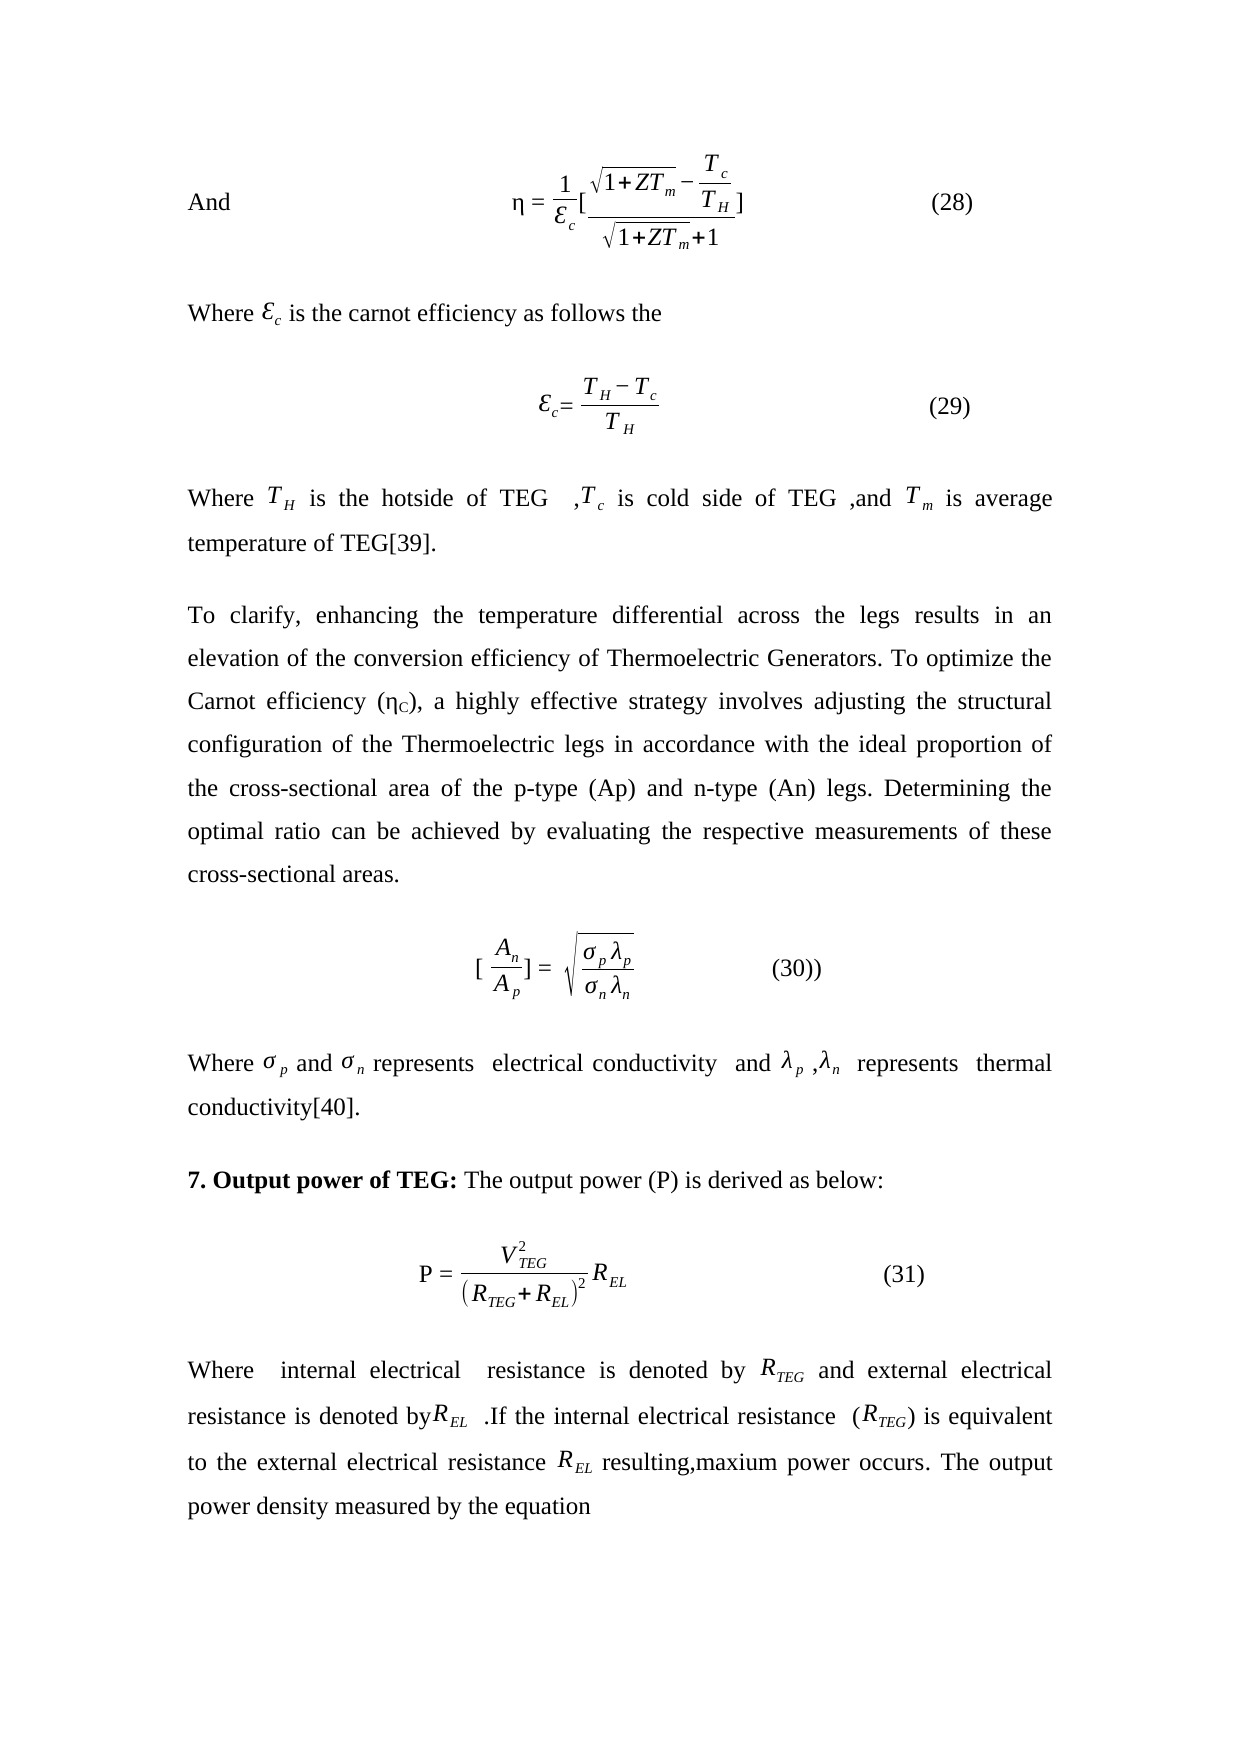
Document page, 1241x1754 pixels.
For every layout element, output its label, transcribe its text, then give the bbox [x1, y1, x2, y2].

text 7. Output power of TEG: The output power (P) is derived as below: [187, 1165, 1053, 1193]
text = (29) [187, 372, 1053, 438]
text Where is the carnot efficiency as follows the [187, 297, 1053, 329]
text [ ] = (30)) [187, 931, 1053, 1003]
text P = (31) [187, 1237, 1053, 1311]
text Where is the hotside of TEG , is cold side of TEG ,and is average temperature of TEG[39]. [187, 482, 1053, 557]
text Where and represents electrical conductivity and , represents thermal conductivity[40]. [187, 1047, 1053, 1121]
text And η = [] (28) [187, 150, 1053, 254]
text Where internal electrical resistance is denoted by and external electrical resistance is denoted by .If the internal electrical resistance () is equivalent to the external electrical resistance resulting,maxium power occurs. The output power density measured by the equation [187, 1354, 1053, 1520]
text To clarify, enhancing the temperature differential across the legs results in an elevation of the conversion efficiency of Thermoelectric Generators. To optimize the Carnot efficiency (ηC), a highly effective strategy involves adjusting the structural configuration of the Thermoelectric legs in accordance with the ideal proportion of the cross-sectional area of the p-type (Ap) and n-type (An) legs. Determining the optimal ratio can be achieved by evaluating the respective measurements of these cross-sectional areas. [187, 600, 1053, 888]
